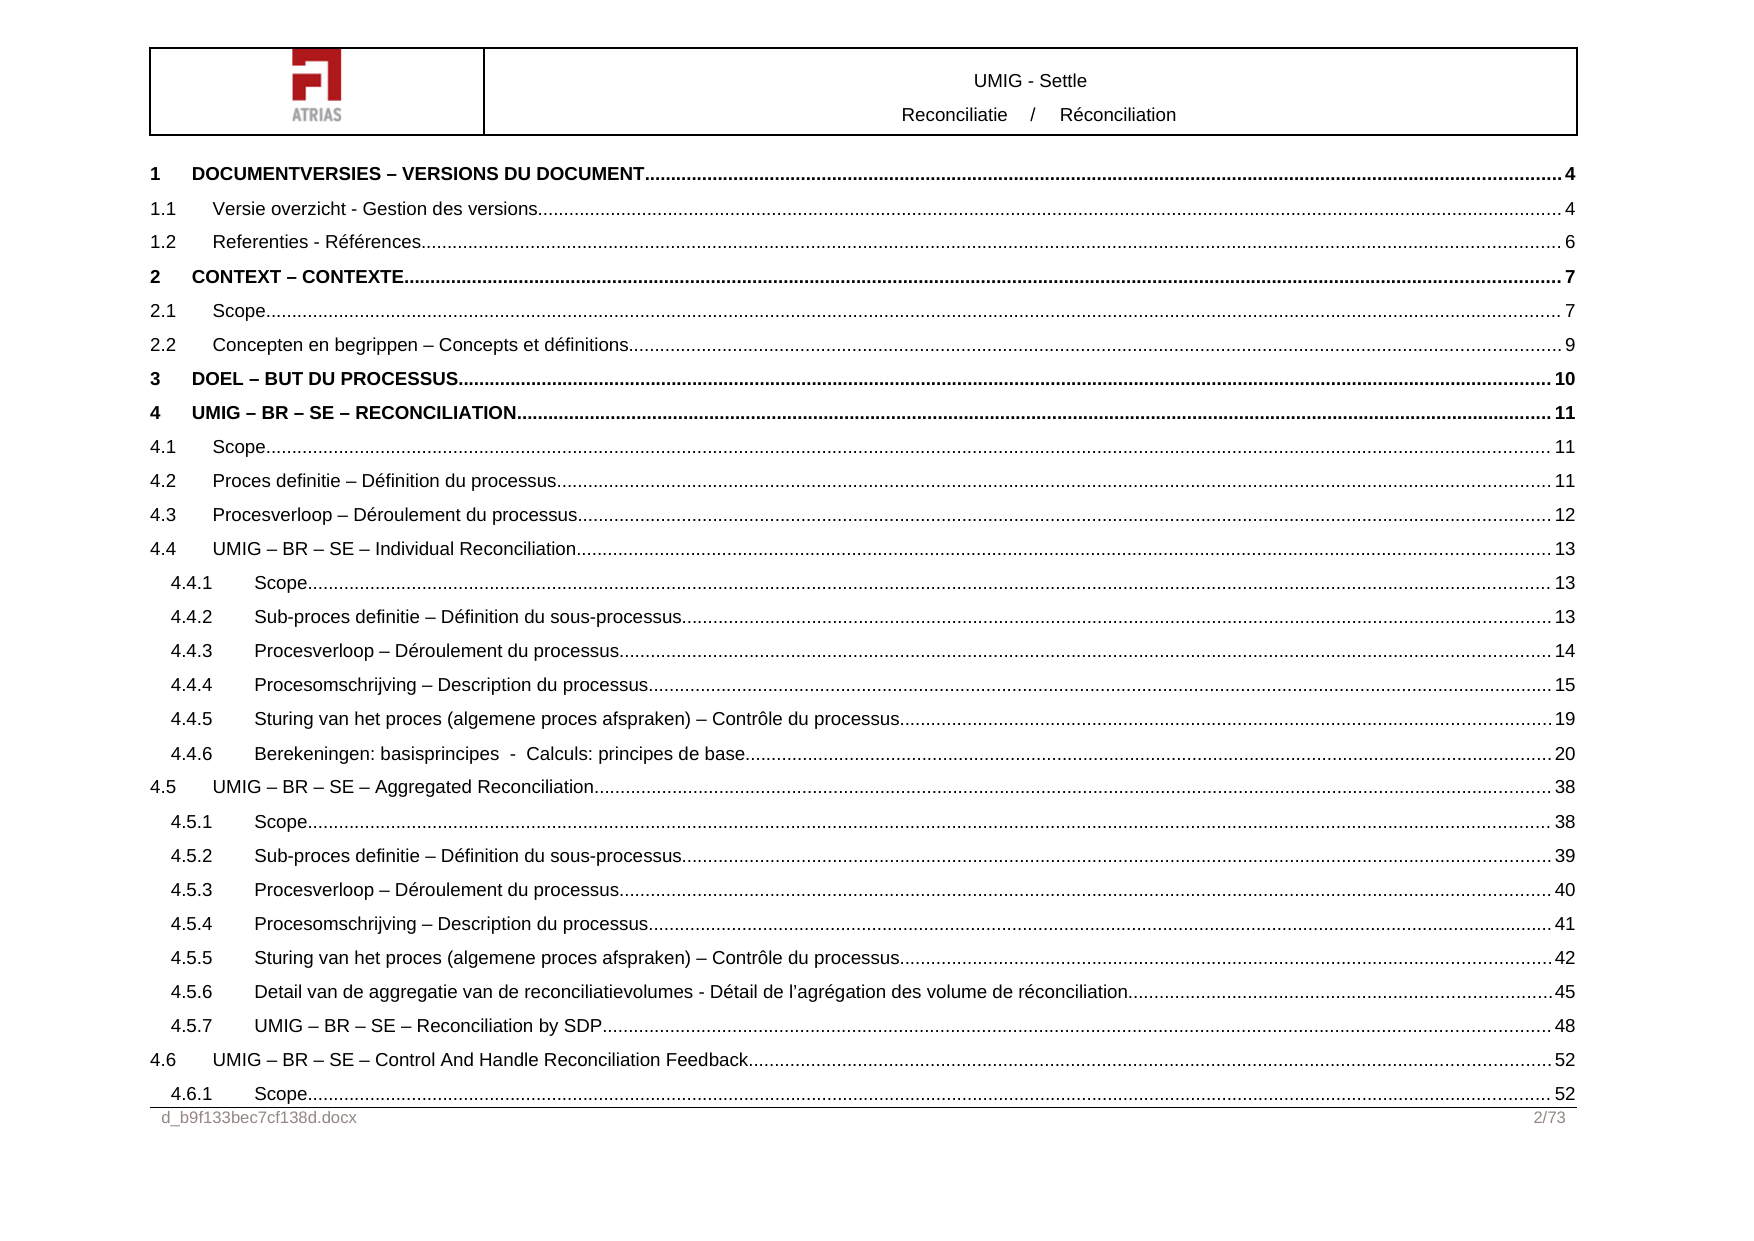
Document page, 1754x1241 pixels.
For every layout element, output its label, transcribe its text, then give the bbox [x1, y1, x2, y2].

text 4.5.4 Procesomschrijving – Description du processus 41 [171, 913, 1577, 934]
text 1.1 Versie overzicht - Gestion des versions 4 [150, 197, 1577, 219]
text 3 Doel – But du processus 10 [150, 368, 1577, 389]
text 2.1 Scope 7 [150, 299, 1577, 321]
text 4.5.2 Sub-proces definitie – Définition du sous-processus 39 [171, 844, 1577, 866]
picture [292, 49, 342, 122]
text 2 Context – Contexte 7 [150, 265, 1577, 287]
text 4.4.5 Sturing van het proces (algemene proces afspraken) – Contrôle du processus 19 [171, 708, 1577, 730]
text 4.5.5 Sturing van het proces (algemene proces afspraken) – Contrôle du processus 42 [171, 947, 1577, 968]
text 4.5.3 Procesverloop – Déroulement du processus 40 [171, 878, 1577, 900]
text 4.5.6 Detail van de aggregatie van de reconciliatievolumes - Détail de l’agrégation des volume de réconciliation 45 [171, 981, 1577, 1002]
text 4 UMIG – BR – SE – Reconciliation 11 [150, 402, 1577, 423]
text 4.5.1 Scope 38 [171, 810, 1577, 832]
text 4.4.4 Procesomschrijving – Description du processus 15 [171, 674, 1577, 696]
text 4.4.1 Scope 13 [171, 572, 1577, 593]
text 4.2 Proces definitie – Définition du processus 11 [150, 470, 1577, 491]
text 1 Documentversies – Versions du document 4 [150, 163, 1577, 185]
text 4.1 Scope 11 [150, 436, 1577, 457]
text 2.2 Concepten en begrippen – Concepts et définitions 9 [150, 333, 1577, 355]
text 1.2 Referenties - Références 6 [150, 231, 1577, 253]
text 4.4.3 Procesverloop – Déroulement du processus 14 [171, 640, 1577, 662]
text 4.4.2 Sub-proces definitie – Définition du sous-processus 13 [171, 606, 1577, 628]
text 4.6 UMIG – BR – SE – Control And Handle Reconciliation Feedback 52 [150, 1049, 1577, 1070]
text 4.6.1 Scope 52 [171, 1083, 1577, 1104]
text 4.5.7 UMIG – BR – SE – Reconciliation by SDP 48 [171, 1015, 1577, 1036]
text 4.4.6 Berekeningen: basisprincipes - Calculs: principes de base 20 [171, 742, 1577, 764]
text 4.4 UMIG – BR – SE – Individual Reconciliation 13 [150, 538, 1577, 559]
text 4.3 Procesverloop – Déroulement du processus 12 [150, 504, 1577, 525]
text 4.5 UMIG – BR – SE – Aggregated Reconciliation 38 [150, 776, 1577, 798]
